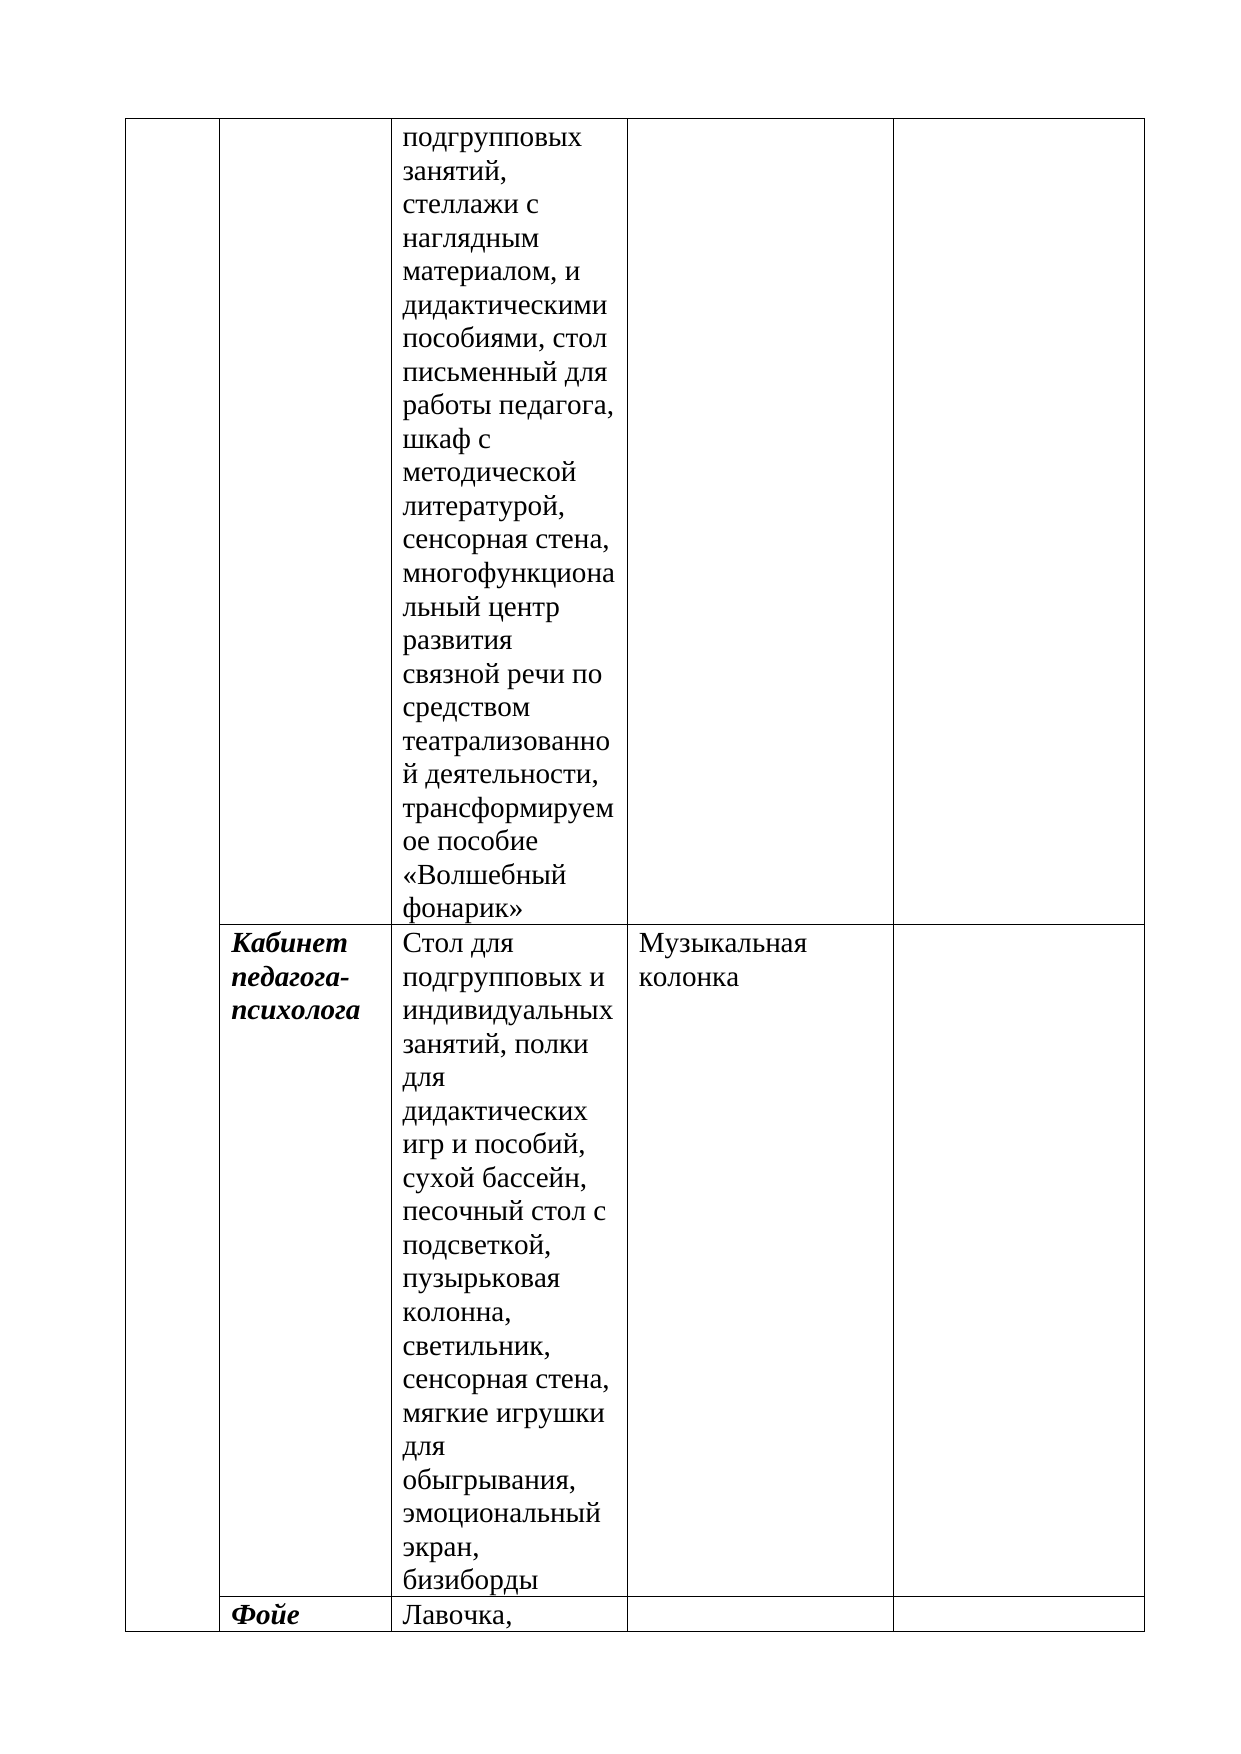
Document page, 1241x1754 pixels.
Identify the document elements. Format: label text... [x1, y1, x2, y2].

table_cell [894, 1597, 1144, 1631]
table_cell Кабинет педагога-психолога [220, 925, 391, 1596]
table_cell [220, 119, 391, 924]
table_cell [894, 925, 1144, 1596]
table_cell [392, 119, 627, 924]
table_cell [392, 1597, 627, 1631]
table_cell [894, 119, 1144, 924]
table_cell Фойе [220, 1597, 391, 1631]
table_cell [628, 1597, 893, 1631]
table_cell Стол для подгрупповых и индивидуальных занятий, полки для дидактических игр и пособий, сухой бассейн, песочный стол с подсветкой, пузырьковая колонна, светильник, сенсорная стена, мягкие игрушки для обыгрывания, эмоциональный экран, бизиборды [392, 925, 627, 1596]
table_cell Музыкальная колонка [628, 925, 893, 1596]
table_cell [628, 119, 893, 924]
